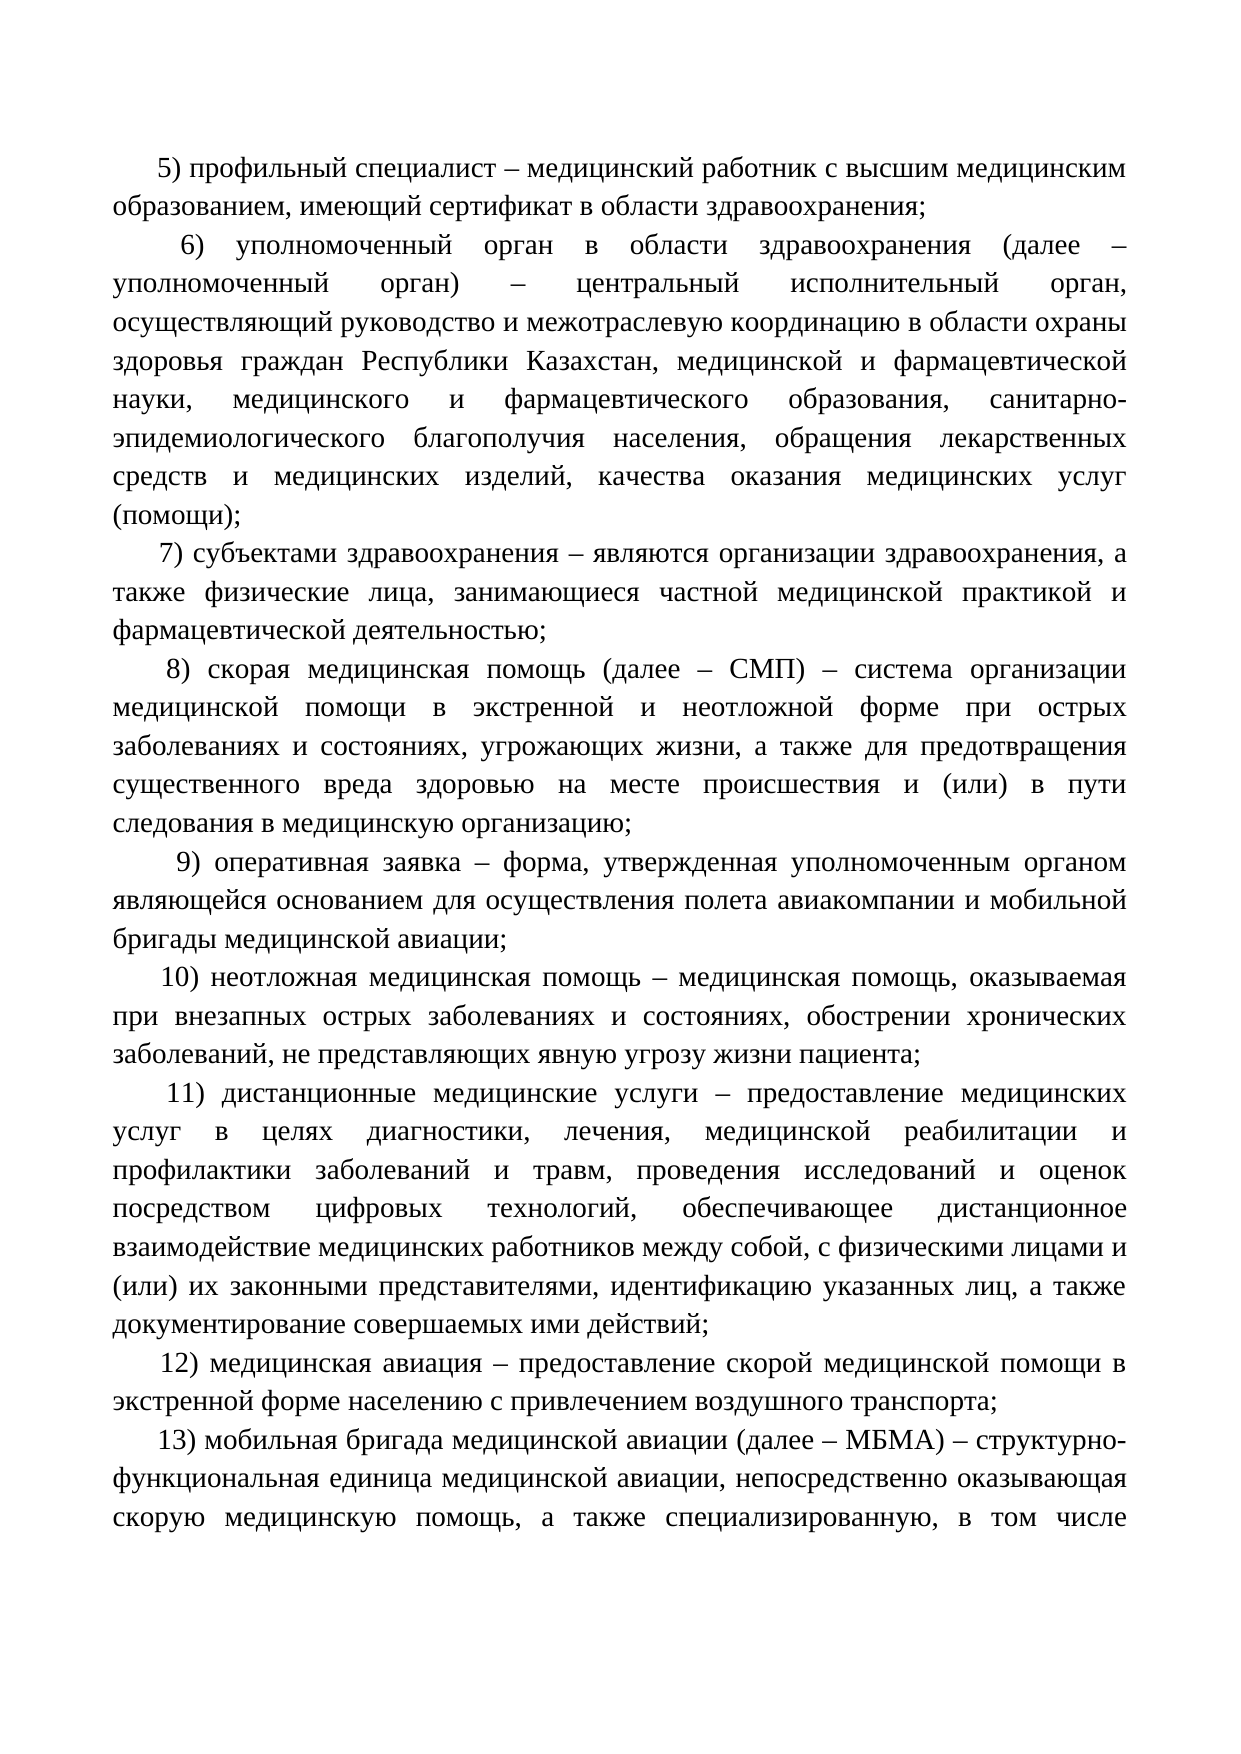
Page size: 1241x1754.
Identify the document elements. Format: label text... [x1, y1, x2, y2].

text 9) оперативная заявка – форма, утвержденная уполномоченным органом являющейся основанием для осуществления полета авиакомпании и мобильной бригады медицинской авиации; [112, 844, 1128, 954]
text 10) неотложная медицинская помощь – медицинская помощь, оказываемая при внезапных острых заболеваниях и состояниях, обострении хронических заболеваний, не представляющих явную угрозу жизни пациента; [112, 959, 1128, 1070]
text 11) дистанционные медицинские услуги – предоставление медицинских услуг в целях диагностики, лечения, медицинской реабилитации и профилактики заболеваний и травм, проведения исследований и оценок посредством цифровых технологий, обеспечивающее дистанционное взаимодействие медицинских работников между собой, с физическими лицами и (или) их законными представителями, идентификацию указанных лиц, а также документирование совершаемых ими действий; [112, 1075, 1128, 1340]
text 6) уполномоченный орган в области здравоохранения (далее –уполномоченный орган) – центральный исполнительный орган, осуществляющий руководство и межотраслевую координацию в области охраны здоровья граждан Республики Казахстан, медицинской и фармацевтической науки, медицинского и фармацевтического образования, санитарно-эпидемиологического благополучия населения, обращения лекарственных средств и медицинских изделий, качества оказания медицинских услуг (помощи); [112, 227, 1128, 530]
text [112, 1422, 1128, 1532]
text 8) скорая медицинская помощь (далее – СМП) – система организации медицинской помощи в экстренной и неотложной форме при острых заболеваниях и состояниях, угрожающих жизни, а также для предотвращения существенного вреда здоровью на месте происшествия и (или) в пути следования в медицинскую организацию; [112, 651, 1128, 839]
text 5) профильный специалист – медицинский работник с высшим медицинским образованием, имеющий сертификат в области здравоохранения; [112, 150, 1128, 222]
text 12) медицинская авиация – предоставление скорой медицинской помощи в экстренной форме населению с привлечением воздушного транспорта; [112, 1345, 1128, 1417]
text 7) субъектами здравоохранения – являются организации здравоохранения, а также физические лица, занимающиеся частной медицинской практикой и фармацевтической деятельностью; [112, 535, 1128, 646]
